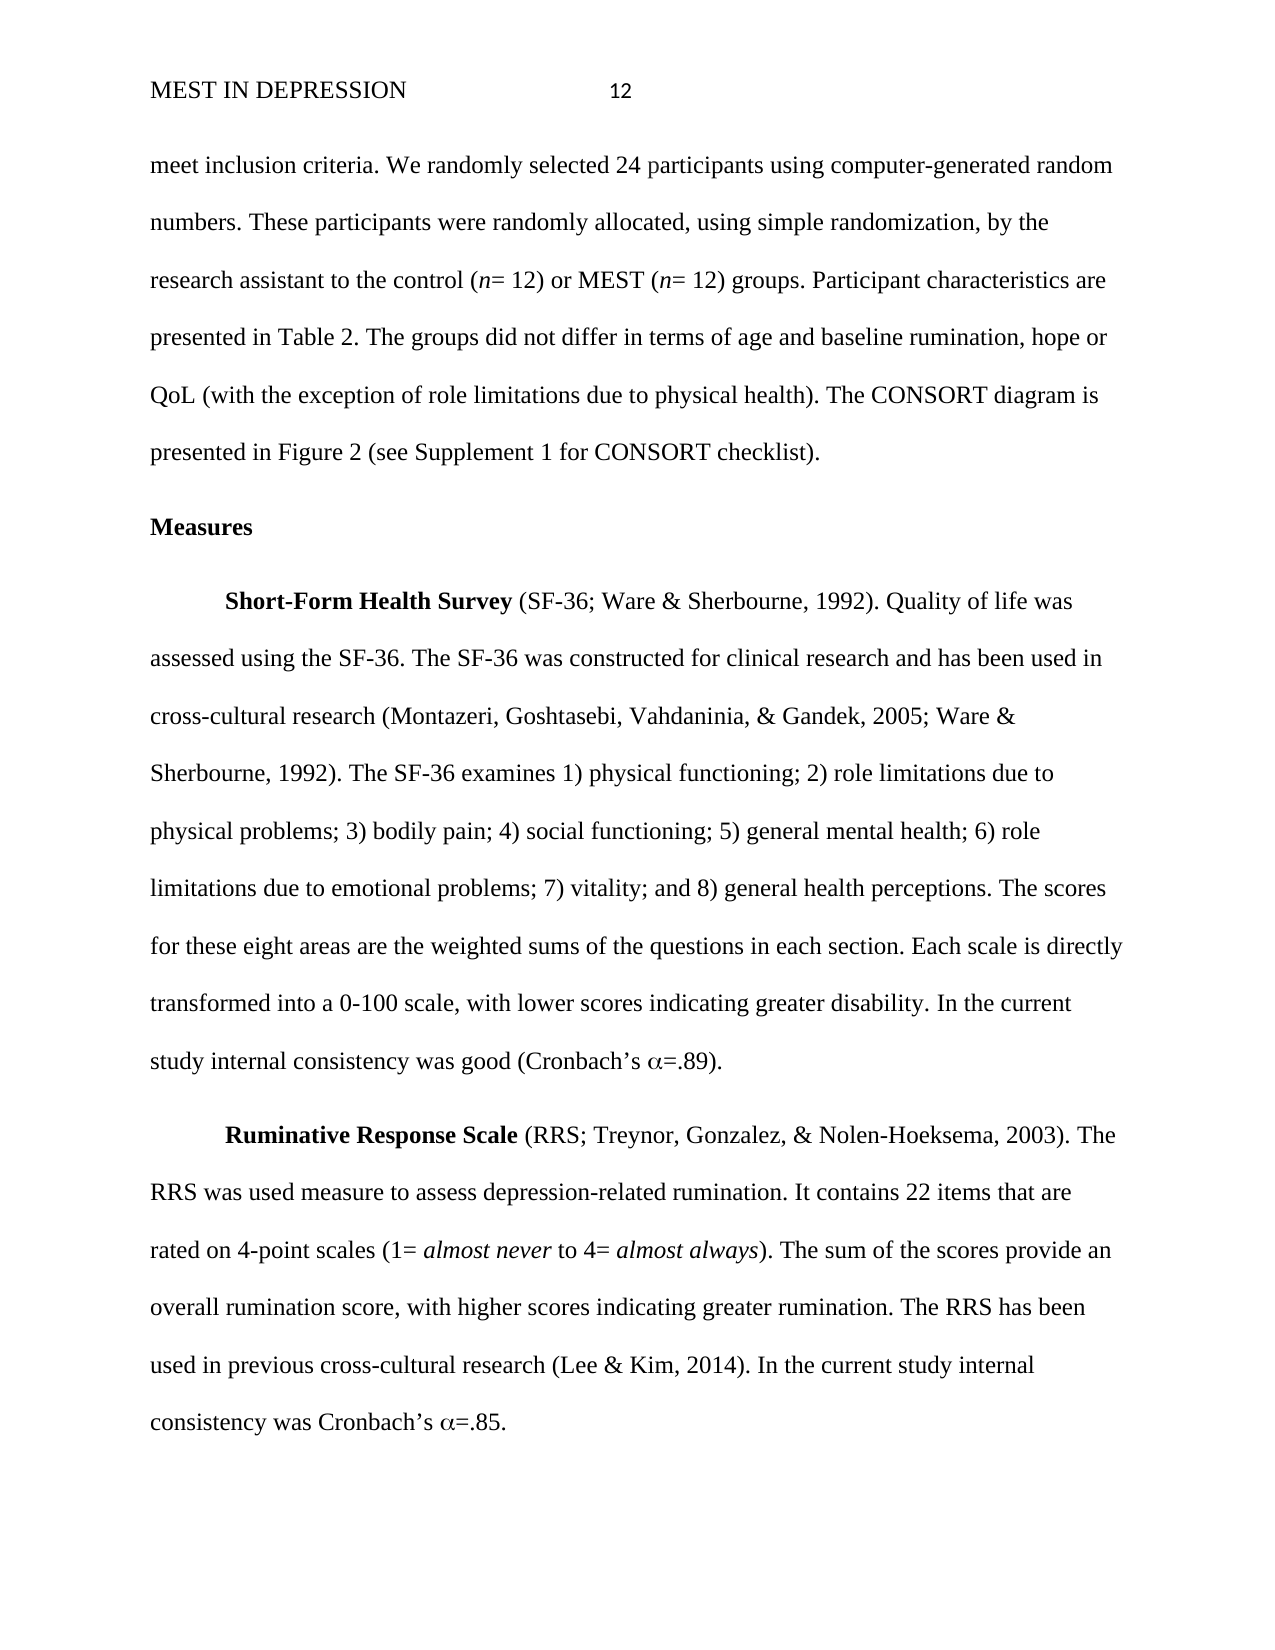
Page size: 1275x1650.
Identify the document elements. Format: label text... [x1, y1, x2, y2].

text Short-Form Health Survey (SF-36; Ware & Sherbourne, 1992). Quality of life was assessed using the SF-36. The SF-36 was constructed for clinical research and has been used in cross-cultural research (Montazeri, Goshtasebi, Vahdaninia, & Gandek, 2005; Ware & Sherbourne, 1992). The SF-36 examines 1) physical functioning; 2) role limitations due to physical problems; 3) bodily pain; 4) social functioning; 5) general mental health; 6) role limitations due to emotional problems; 7) vitality; and 8) general health perceptions. The scores for these eight areas are the weighted sums of the questions in each section. Each scale is directly transformed into a 0-100 scale, with lower scores indicating greater disability. In the current study internal consistency was good (Cronbach’s =.89). [150, 586, 1125, 1074]
text Measures [150, 512, 1125, 540]
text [150, 150, 1125, 466]
text Ruminative Response Scale (RRS; Treynor, Gonzalez, & Nolen-Hoeksema, 2003). The RRS was used measure to assess depression-related rumination. It contains 22 items that are rated on 4-point scales (1= almost never to 4= almost always). The sum of the scores provide an overall rumination score, with higher scores indicating greater rumination. The RRS has been used in previous cross-cultural research (Lee & Kim, 2014). In the current study internal consistency was Cronbach’s =.85. [150, 1120, 1125, 1436]
